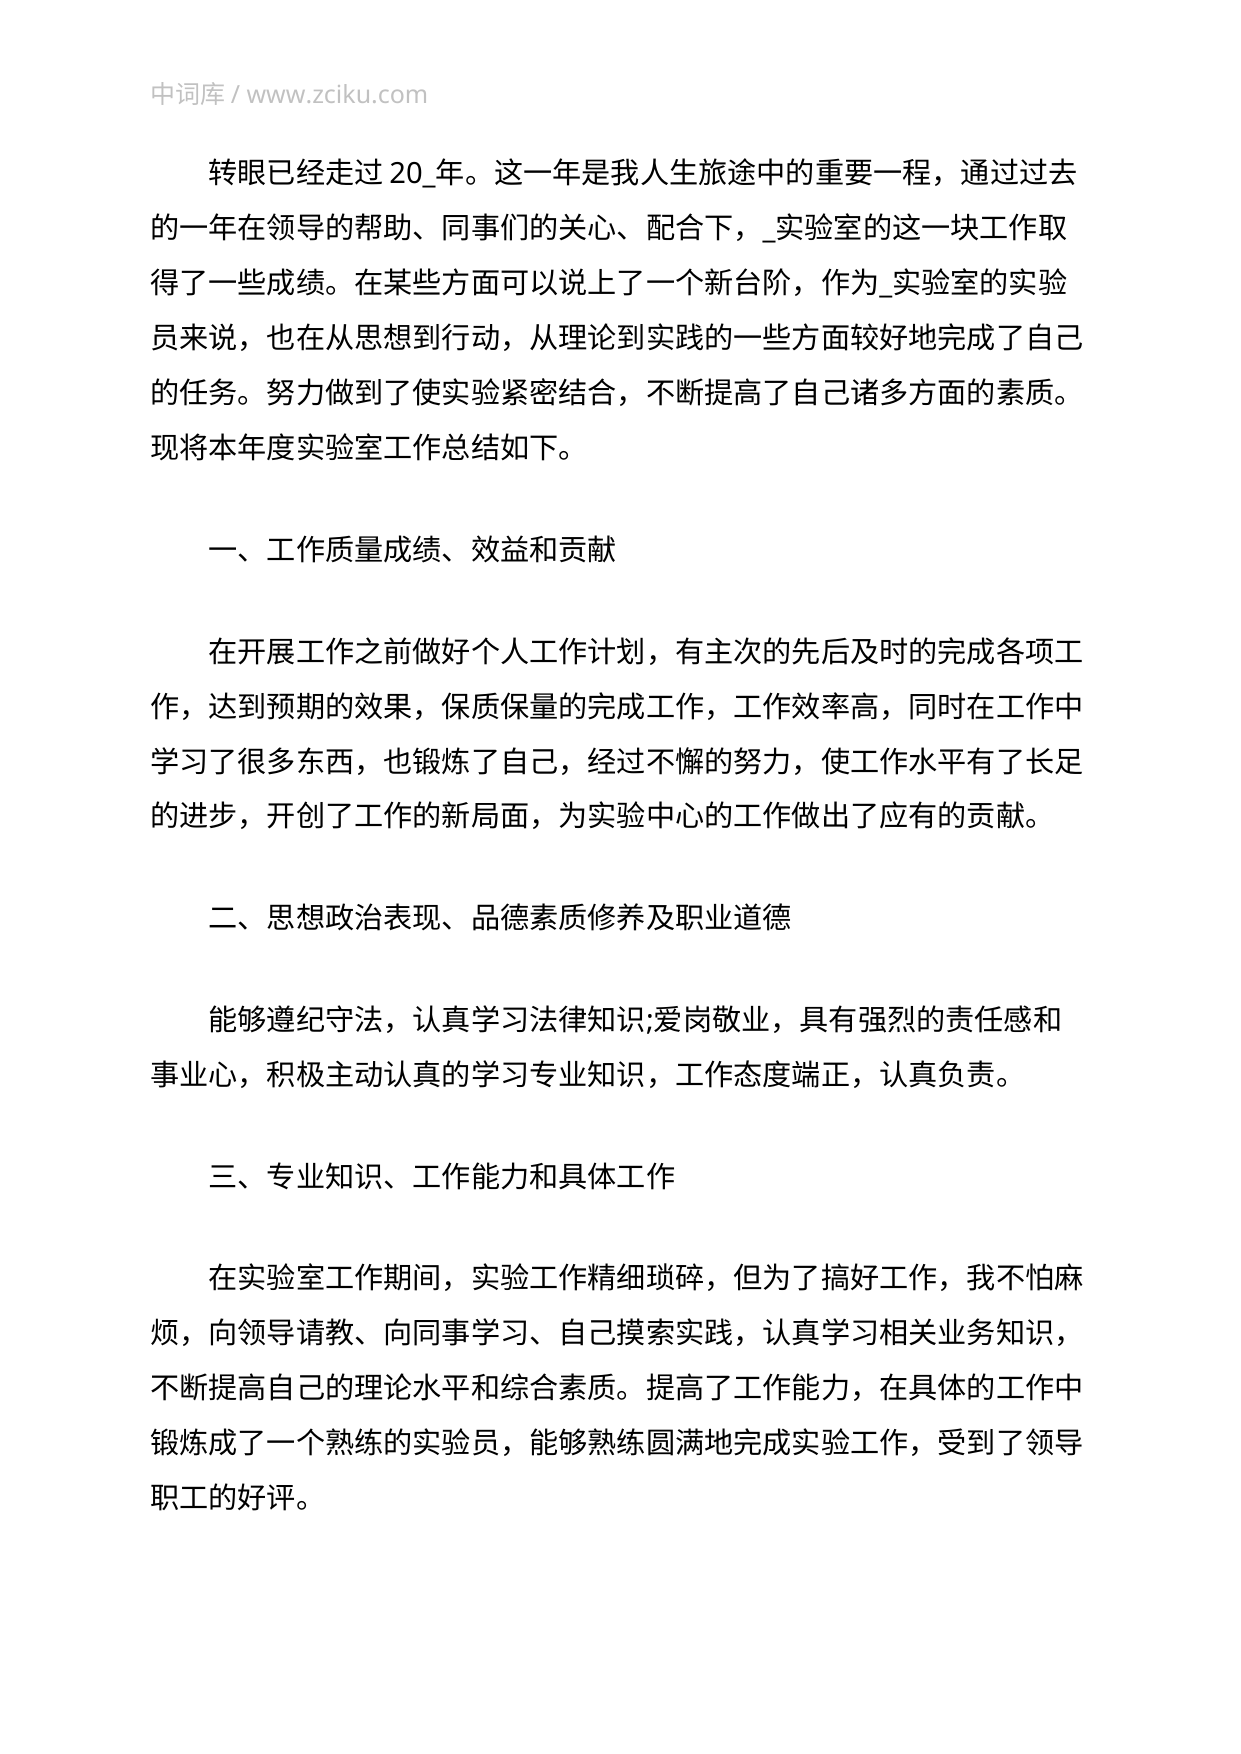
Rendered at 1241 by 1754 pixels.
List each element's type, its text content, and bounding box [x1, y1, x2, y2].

text 三、专业知识、工作能力和具体工作 [150, 1153, 1090, 1196]
text 在开展工作之前做好个人工作计划，有主次的先后及时的完成各项工作，达到预期的效果，保质保量的完成工作，工作效率高，同时在工作中学习了很多东西，也锻炼了自己，经过不懈的努力，使工作水平有了长足的进步，开创了工作的新局面，为实验中心的工作做出了应有的贡献。 [150, 628, 1090, 835]
text 一、工作质量成绩、效益和贡献 [150, 527, 1090, 569]
text 能够遵纪守法，认真学习法律知识;爱岗敬业，具有强烈的责任感和事业心，积极主动认真的学习专业知识，工作态度端正，认真负责。 [150, 997, 1090, 1094]
text 转眼已经走过20_年。这一年是我人生旅途中的重要一程，通过过去的一年在领导的帮助、同事们的关心、配合下，_实验室的这一块工作取得了一些成绩。在某些方面可以说上了一个新台阶，作为_实验室的实验员来说，也在从思想到行动，从理论到实践的一些方面较好地完成了自己的任务。努力做到了使实验紧密结合，不断提高了自己诸多方面的素质。现将本年度实验室工作总结如下。 [150, 150, 1090, 467]
text 在实验室工作期间，实验工作精细琐碎，但为了搞好工作，我不怕麻烦，向领导请教、向同事学习、自己摸索实践，认真学习相关业务知识，不断提高自己的理论水平和综合素质。提高了工作能力，在具体的工作中锻炼成了一个熟练的实验员，能够熟练圆满地完成实验工作，受到了领导职工的好评。 [150, 1255, 1090, 1517]
text 二、思想政治表现、品德素质修养及职业道德 [150, 895, 1090, 937]
